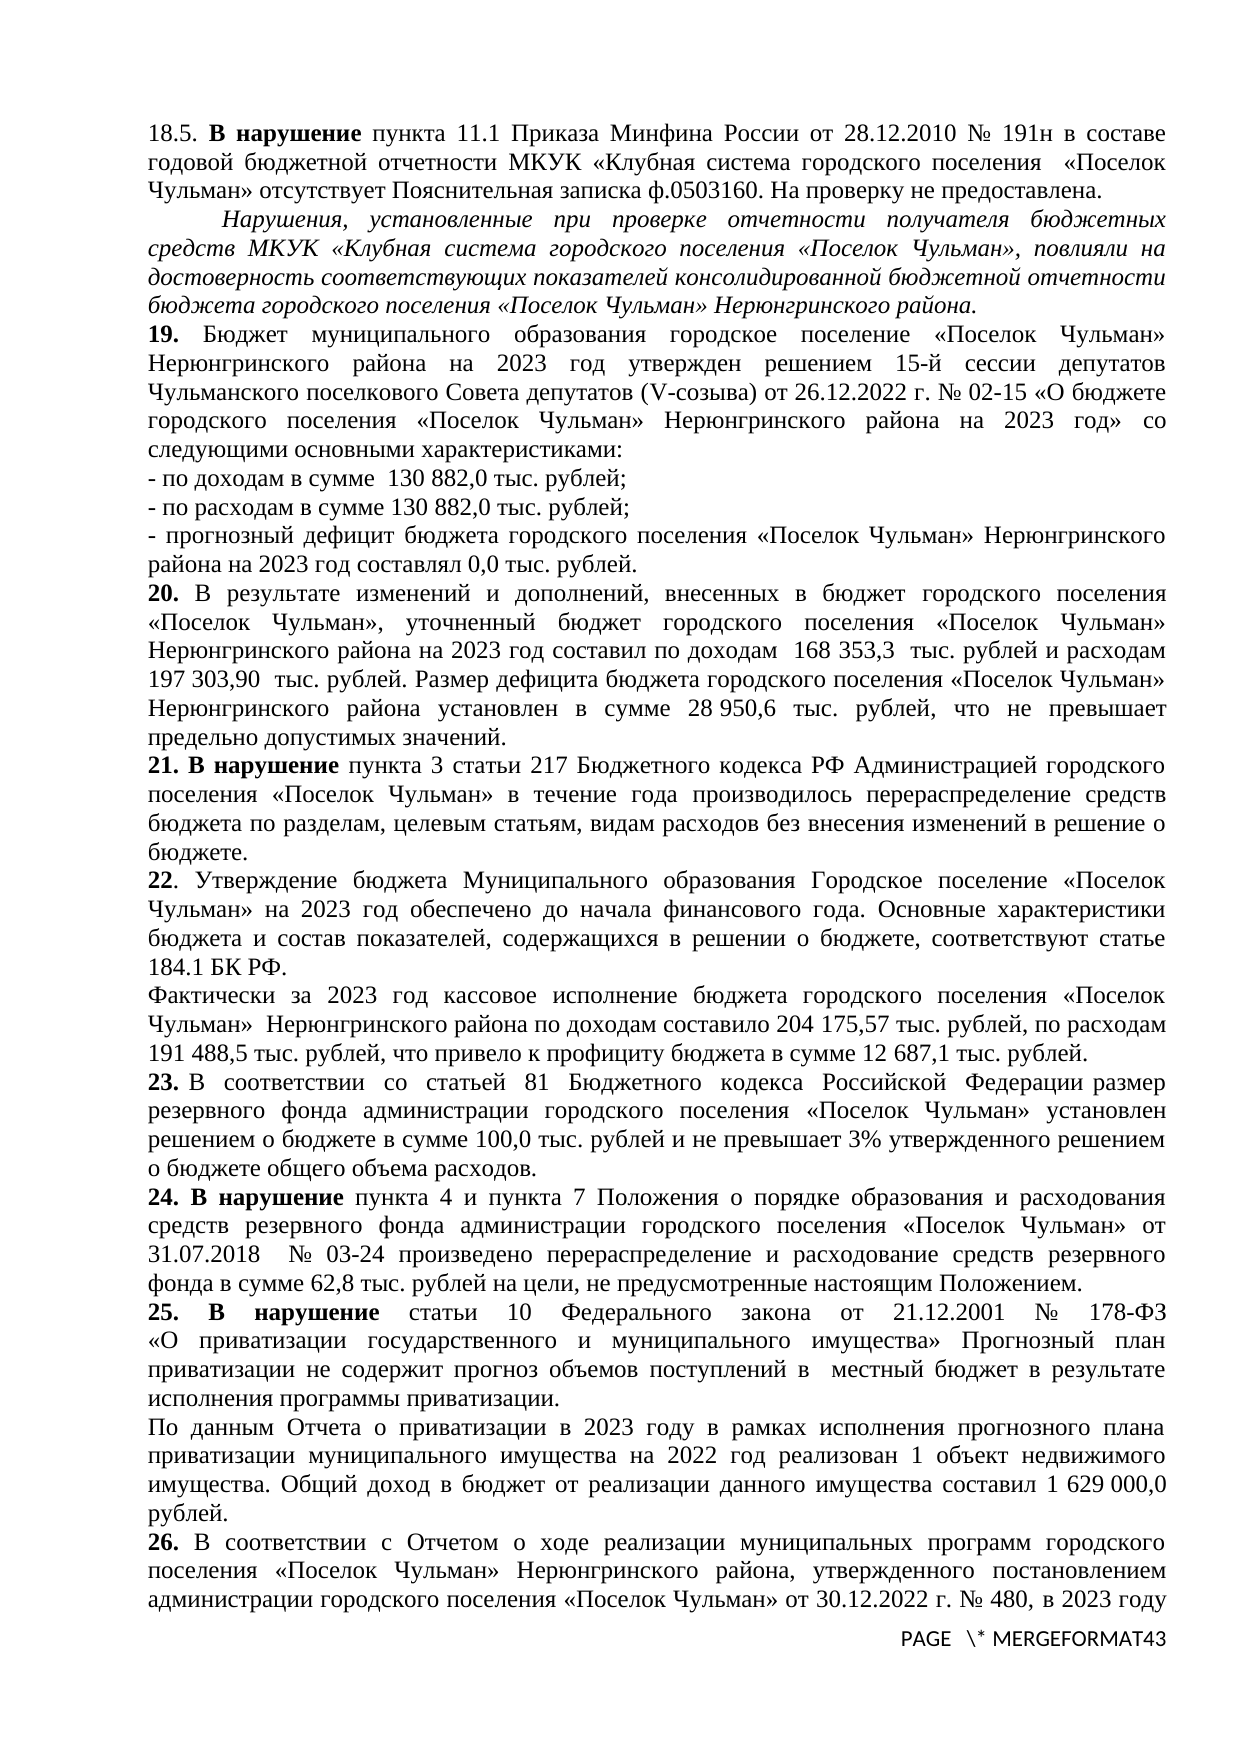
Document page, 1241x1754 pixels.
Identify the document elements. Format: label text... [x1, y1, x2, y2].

text 21. В нарушение пункта 3 статьи 217 Бюджетного кодекса РФ Администрацией городского поселения «Поселок Чульман» в течение года производилось перераспределение средств бюджета по разделам, целевым статьям, видам расходов без внесения изменений в решение о бюджете. [148, 751, 1167, 866]
text 25. В нарушение статьи 10 Федерального закона от 21.12.2001 № 178-ФЗ «О приватизации государственного и муниципального имущества» Прогнозный план приватизации не содержит прогноз объемов поступлений в местный бюджет в результате исполнения программы приватизации. [148, 1297, 1167, 1412]
text - прогнозный дефицит бюджета городского поселения «Поселок Чульман» Нерюнгринского района на 2023 год составлял 0,0 тыс. рублей. [148, 521, 1167, 578]
text Нарушения, установленные при проверке отчетности получателя бюджетных средств МКУК «Клубная система городского поселения «Поселок Чульман», повлияли на достоверность соответствующих показателей консолидированной бюджетной отчетности бюджета городского поселения «Поселок Чульман» Нерюнгринского района. [148, 204, 1167, 319]
text 19. Бюджет муниципального образования городское поселение «Поселок Чульман» Нерюнгринского района на 2023 год утвержден решением 15-й сессии депутатов Чульманского поселкового Совета депутатов (V-созыва) от 26.12.2022 г. № 02-15 «О бюджете городского поселения «Поселок Чульман» Нерюнгринского района на 2023 год» со следующими основными характеристиками: [148, 319, 1167, 463]
text 23. В соответствии со статьей 81 Бюджетного кодекса Российской Федерации размер резервного фонда администрации городского поселения «Поселок Чульман» установлен решением о бюджете в сумме 100,0 тыс. рублей и не превышает 3% утвержденного решением о бюджете общего объема расходов. [148, 1067, 1167, 1182]
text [148, 1527, 1167, 1613]
text По данным Отчета о приватизации в 2023 году в рамках исполнения прогнозного плана приватизации муниципального имущества на 2022 год реализован 1 объект недвижимого имущества. Общий доход в бюджет от реализации данного имущества составил 1 629 000,0 рублей. [148, 1412, 1167, 1527]
text 22. Утверждение бюджета Муниципального образования Городское поселение «Поселок Чульман» на 2023 год обеспечено до начала финансового года. Основные характеристики бюджета и состав показателей, содержащихся в решении о бюджете, соответствуют статье 184.1 БК РФ. [148, 866, 1167, 981]
text 24. В нарушение пункта 4 и пункта 7 Положения о порядке образования и расходования средств резервного фонда администрации городского поселения «Поселок Чульман» от 31.07.2018 № 03-24 произведено перераспределение и расходование средств резервного фонда в сумме 62,8 тыс. рублей на цели, не предусмотренные настоящим Положением. [148, 1182, 1167, 1297]
text - по расходам в сумме 130 882,0 тыс. рублей; [148, 492, 1167, 521]
text Фактически за 2023 год кассовое исполнение бюджета городского поселения «Поселок Чульман» Нерюнгринского района по доходам составило 204 175,57 тыс. рублей, по расходам 191 488,5 тыс. рублей, что привело к профициту бюджета в сумме 12 687,1 тыс. рублей. [148, 981, 1167, 1067]
text - по доходам в сумме 130 882,0 тыс. рублей; [148, 463, 1167, 492]
text 18.5. В нарушение пункта 11.1 Приказа Минфина России от 28.12.2010 № 191н в составе годовой бюджетной отчетности МКУК «Клубная система городского поселения «Поселок Чульман» отсутствует Пояснительная записка ф.0503160. На проверку не предоставлена. [148, 118, 1167, 204]
text 20. В результате изменений и дополнений, внесенных в бюджет городского поселения «Поселок Чульман», уточненный бюджет городского поселения «Поселок Чульман» Нерюнгринского района на 2023 год составил по доходам 168 353,3 тыс. рублей и расходам 197 303,90 тыс. рублей. Размер дефицита бюджета городского поселения «Поселок Чульман» Нерюнгринского района установлен в сумме 28 950,6 тыс. рублей, что не превышает предельно допустимых значений. [148, 578, 1167, 751]
